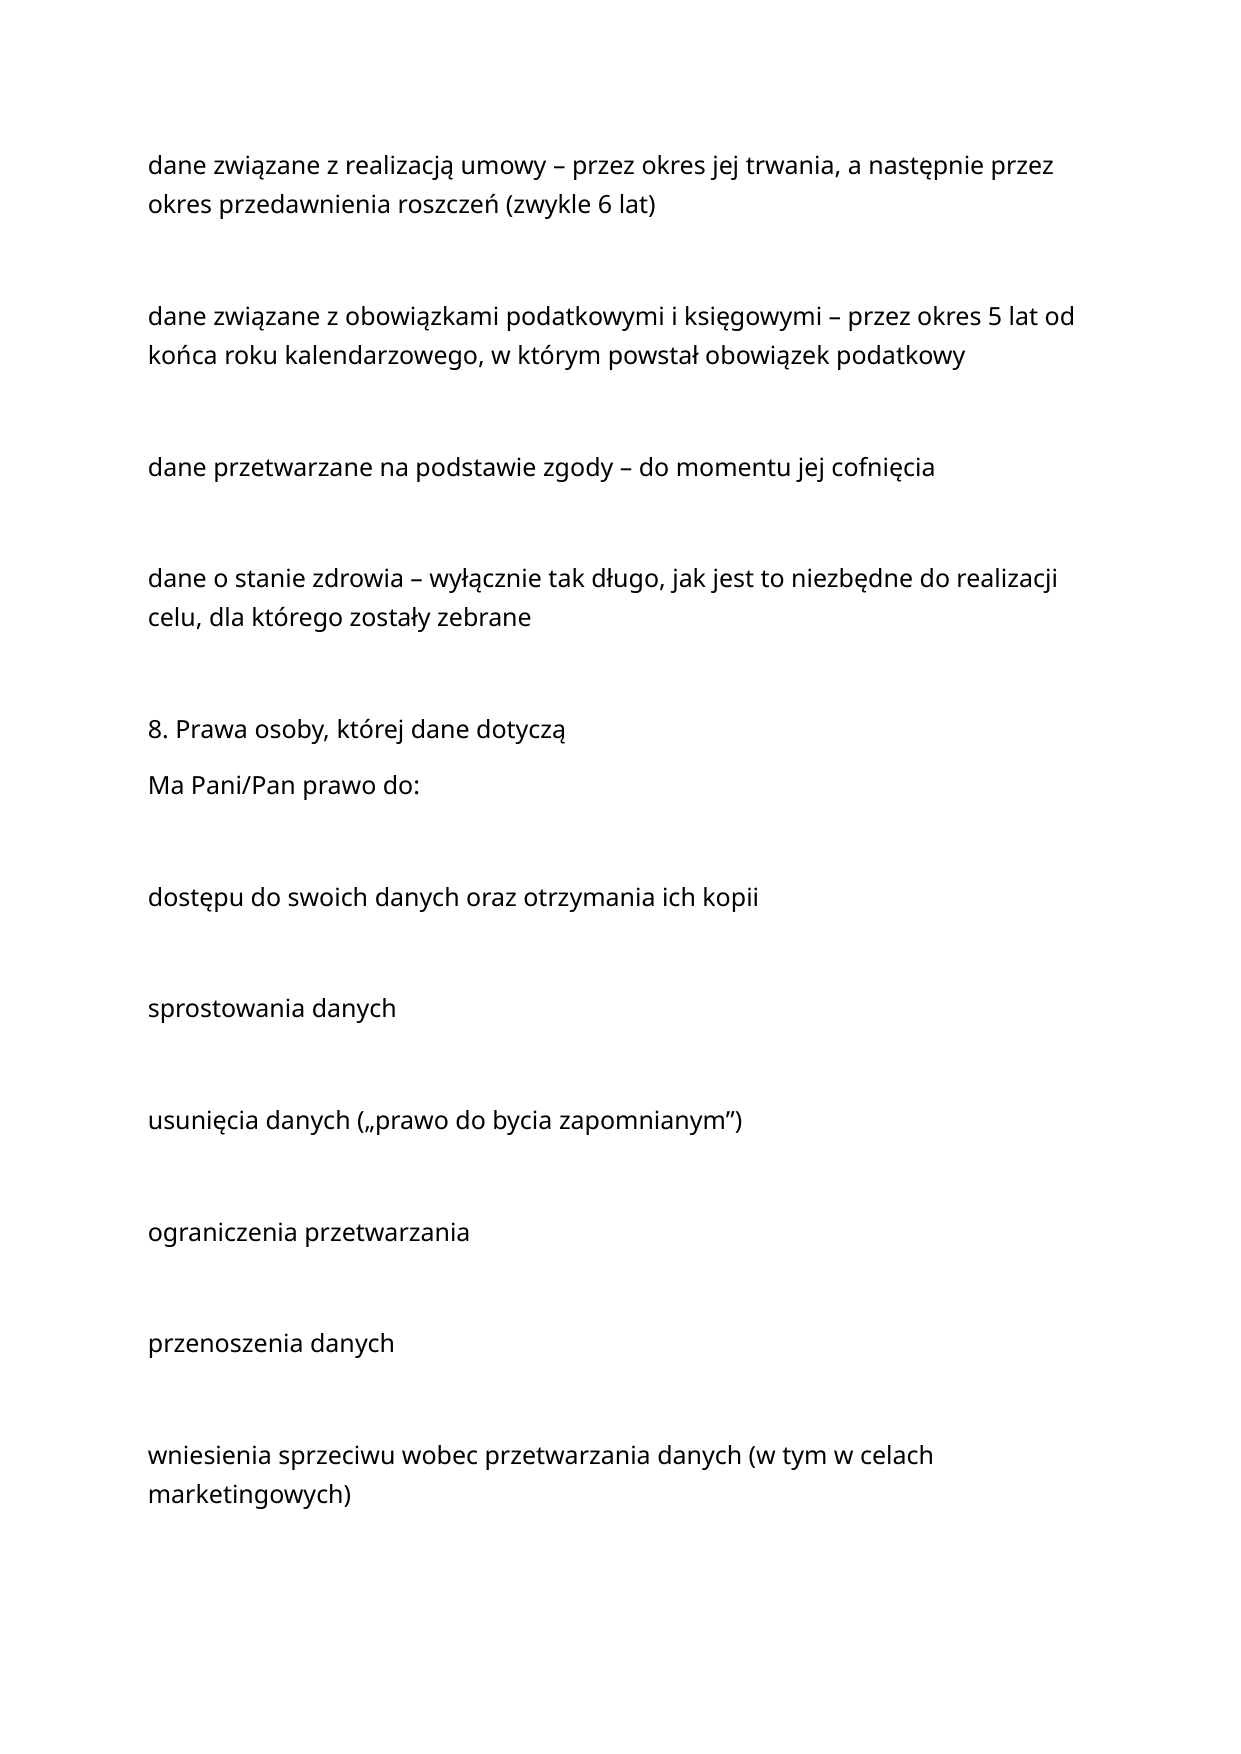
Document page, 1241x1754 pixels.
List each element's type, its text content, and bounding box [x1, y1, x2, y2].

text Ma Pani/Pan prawo do: [148, 768, 1093, 802]
text ograniczenia przetwarzania [148, 1214, 1093, 1248]
text dane związane z obowiązkami podatkowymi i księgowymi – przez okres 5 lat od końca roku kalendarzowego, w którym powstał obowiązek podatkowy [148, 298, 1093, 372]
text dane związane z realizacją umowy – przez okres jej trwania, a następnie przez okres przedawnienia roszczeń (zwykle 6 lat) [148, 148, 1093, 221]
text przenoszenia danych [148, 1326, 1093, 1360]
text dane przetwarzane na podstawie zgody – do momentu jej cofnięcia [148, 449, 1093, 483]
text 8. Prawa osoby, której dane dotyczą [148, 712, 1093, 746]
text dane o stanie zdrowia – wyłącznie tak długo, jak jest to niezbędne do realizacji celu, dla którego zostały zebrane [148, 561, 1093, 634]
text wniesienia sprzeciwu wobec przetwarzania danych (w tym w celach marketingowych) [148, 1438, 1093, 1511]
text dostępu do swoich danych oraz otrzymania ich kopii [148, 879, 1093, 913]
text sprostowania danych [148, 991, 1093, 1025]
text usunięcia danych („prawo do bycia zapomnianym”) [148, 1103, 1093, 1137]
